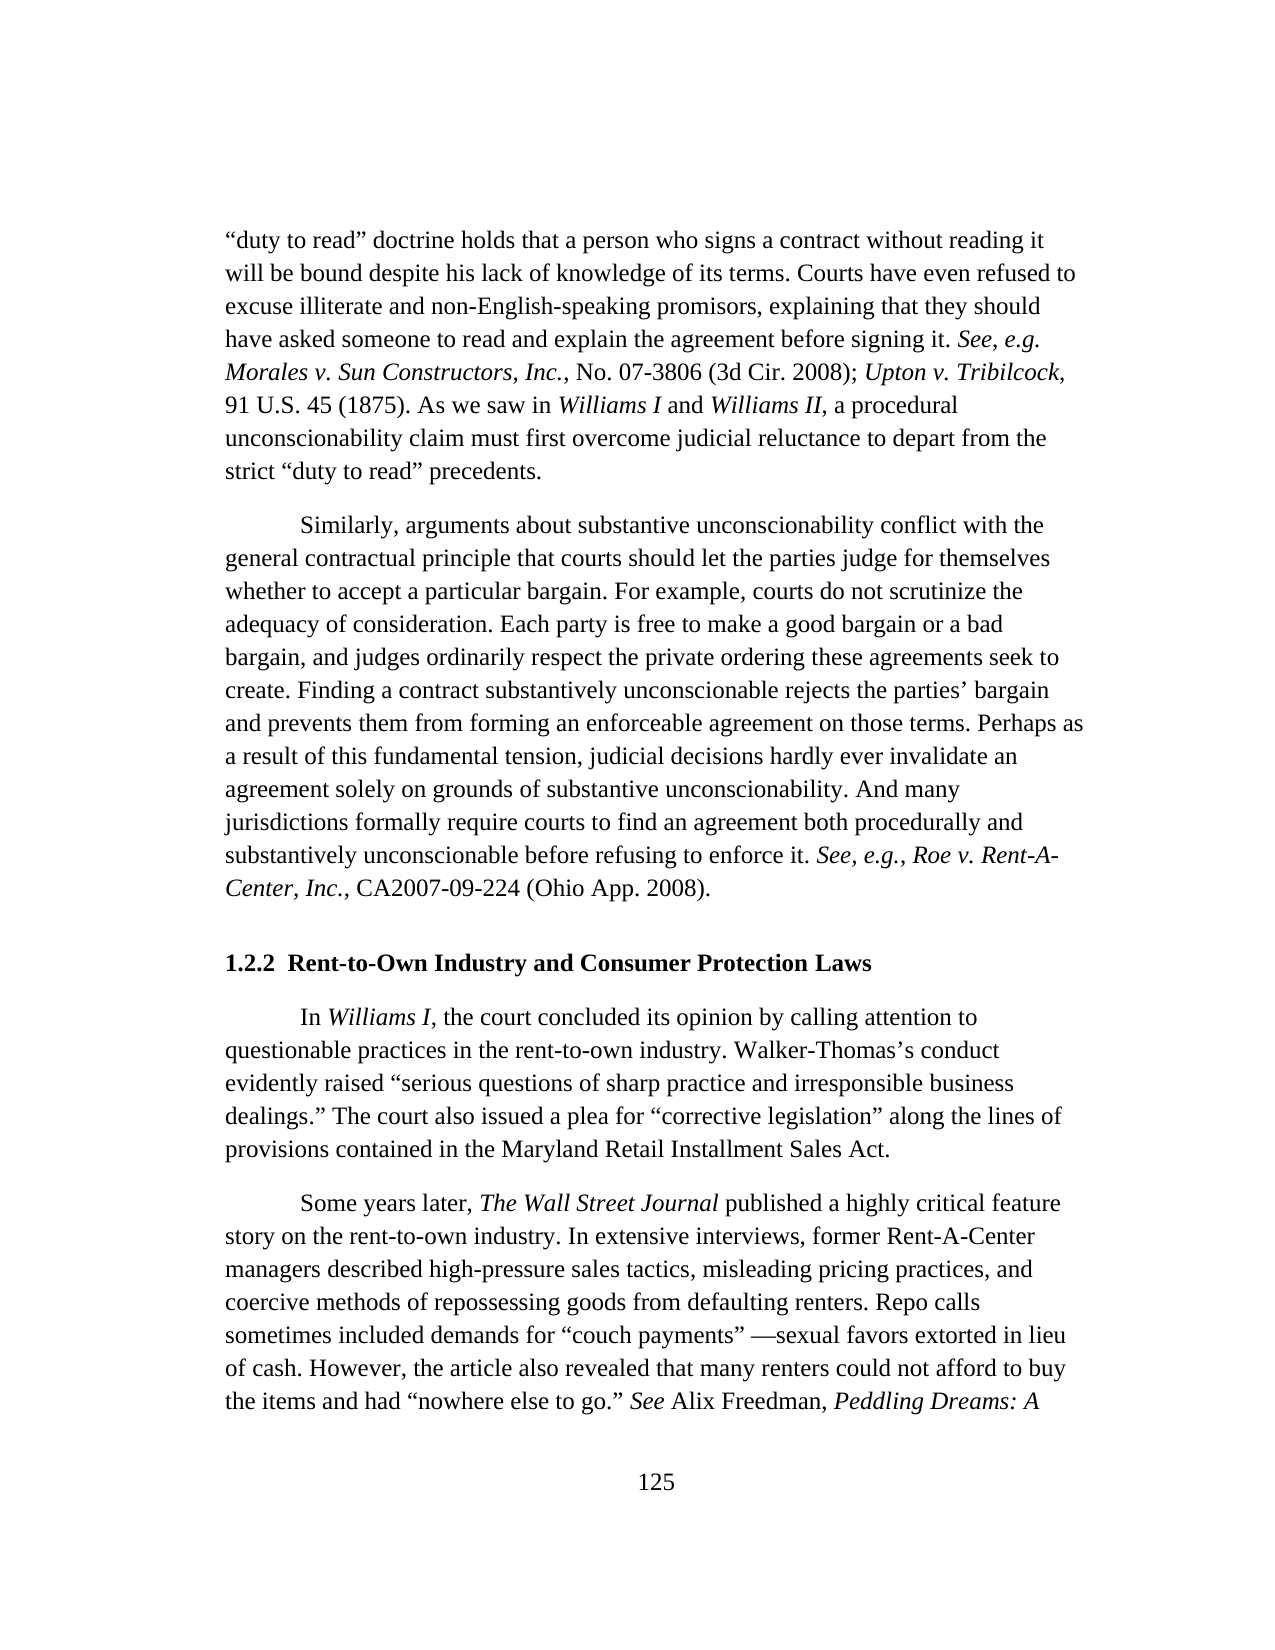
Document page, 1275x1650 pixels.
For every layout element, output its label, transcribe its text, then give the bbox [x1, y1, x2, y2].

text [225, 225, 1087, 485]
subtitle 1.2.2 Rent-to-Own Industry and Consumer Protection Laws [225, 948, 1087, 977]
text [225, 1188, 1087, 1414]
text In Williams I, the court concluded its opinion by calling attention to questionable practices in the rent-to-own industry. Walker-Thomas’s conduct evidently raised “serious questions of sharp practice and irresponsible business dealings.” The court also issued a plea for “corrective legislation” along the lines of provisions contained in the Maryland Retail Installment Sales Act. [225, 1002, 1087, 1163]
text Similarly, arguments about substantive unconscionability conflict with the general contractual principle that courts should let the parties judge for themselves whether to accept a particular bargain. For example, courts do not scrutinize the adequacy of consideration. Each party is free to make a good bargain or a bad bargain, and judges ordinarily respect the private ordering these agreements seek to create. Finding a contract substantively unconscionable rejects the parties’ bargain and prevents them from forming an enforceable agreement on those terms. Perhaps as a result of this fundamental tension, judicial decisions hardly ever invalidate an agreement solely on grounds of substantive unconscionability. And many jurisdictions formally require courts to find an agreement both procedurally and substantively unconscionable before refusing to enforce it. See, e.g., Roe v. Rent-A-Center, Inc., CA2007-09-224 (Ohio App. 2008). [225, 510, 1087, 902]
